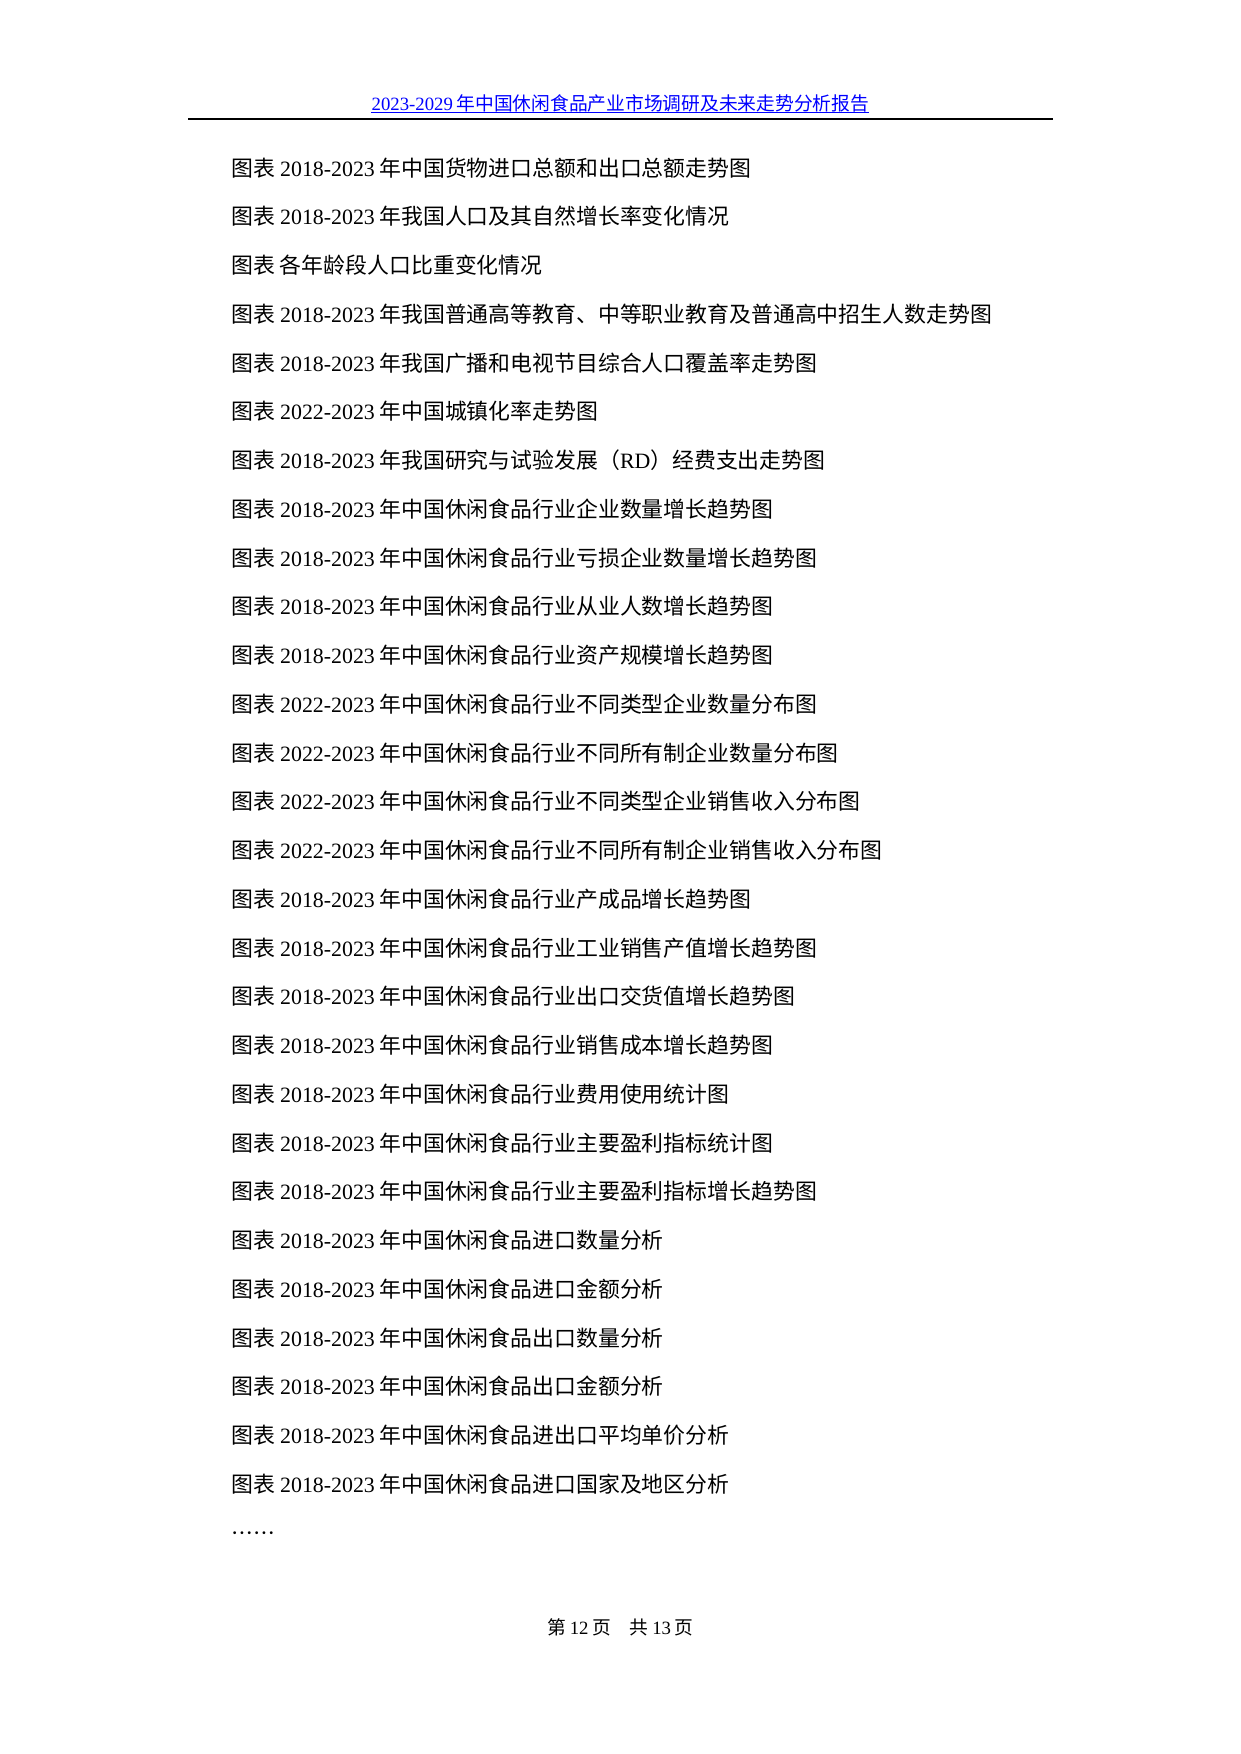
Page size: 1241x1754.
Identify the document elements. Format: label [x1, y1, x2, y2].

text [187, 150, 1053, 1548]
